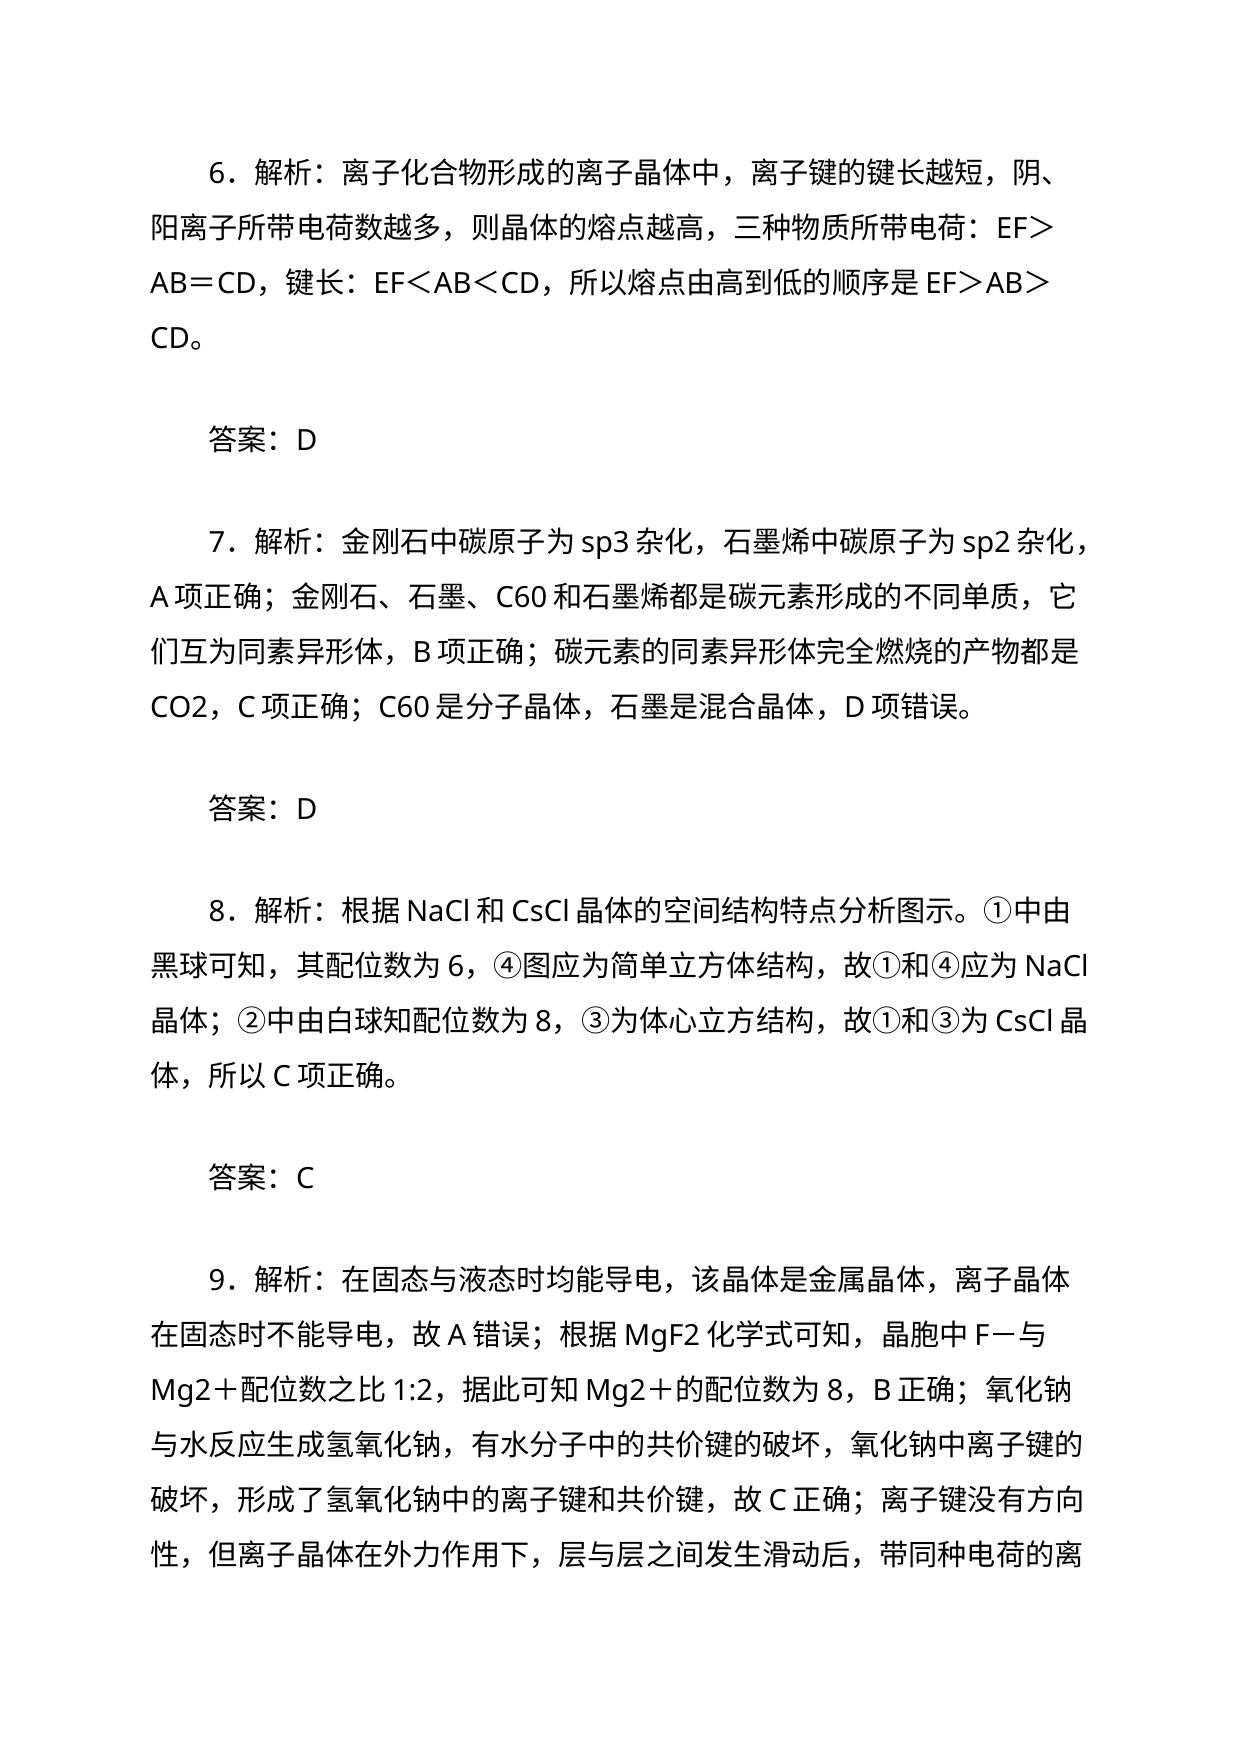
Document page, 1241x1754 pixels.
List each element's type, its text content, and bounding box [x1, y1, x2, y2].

text 答案：C [150, 1155, 1090, 1197]
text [150, 1257, 1090, 1574]
text 8．解析：根据NaCl和CsCl晶体的空间结构特点分析图示。①中由黑球可知，其配位数为6，④图应为简单立方体结构，故①和④应为NaCl晶体；②中由白球知配位数为8，③为体心立方结构，故①和③为CsCl晶体，所以C项正确。 [150, 888, 1090, 1095]
text 答案：D [150, 786, 1090, 828]
text 答案：D [150, 417, 1090, 459]
text 6．解析：离子化合物形成的离子晶体中，离子键的键长越短，阴、阳离子所带电荷数越多，则晶体的熔点越高，三种物质所带电荷：EF＞AB＝CD，键长：EF＜AB＜CD，所以熔点由高到低的顺序是EF＞AB＞CD。 [150, 150, 1090, 357]
text 7．解析：金刚石中碳原子为sp3杂化，石墨烯中碳原子为sp2杂化，A项正确；金刚石、石墨、C60和石墨烯都是碳元素形成的不同单质，它们互为同素异形体，B项正确；碳元素的同素异形体完全燃烧的产物都是CO2，C项正确；C60是分子晶体，石墨是混合晶体，D项错误。 [150, 519, 1090, 726]
